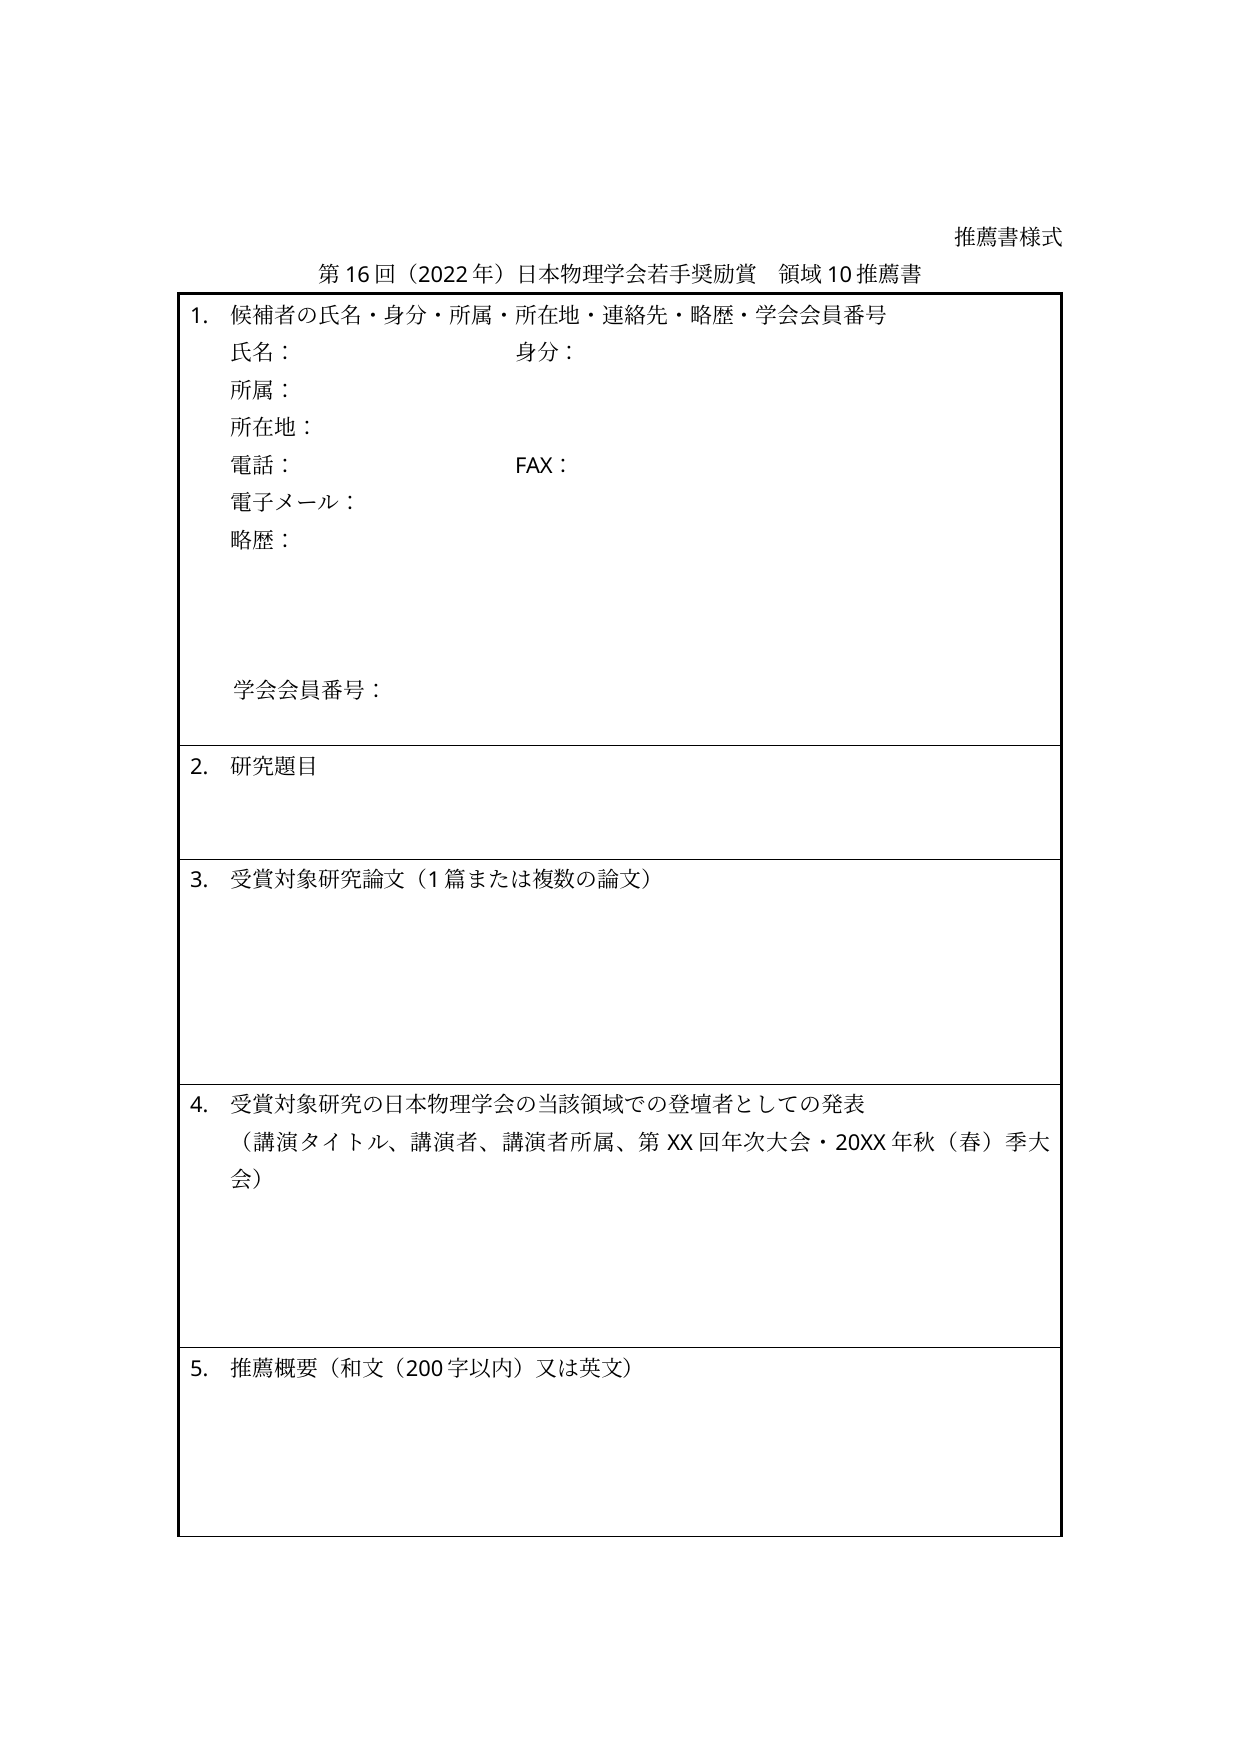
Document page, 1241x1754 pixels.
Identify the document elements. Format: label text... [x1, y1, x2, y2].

table_cell 受賞対象研究の日本物理学会の当該領域での登壇者としての発表 （講演タイトル、講演者、講演者所属、第XX回年次大会・20XX年秋（春）季大会） [180, 1085, 1060, 1347]
table_cell 受賞対象研究論文（1篇または複数の論文） [180, 860, 1060, 1083]
text 推薦書様式 [177, 217, 1063, 254]
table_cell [180, 1348, 1060, 1536]
table_cell 研究題目 [180, 746, 1060, 858]
table_header 候補者の氏名・身分・所属・所在地・連絡先・略歴・学会会員番号 氏名： 身分： 所属： 所在地： 電話： FAX： 電子メール： 略歴： 学会会員番号： [180, 295, 1060, 745]
text 第16回（2022年）日本物理学会若手奨励賞 領域10推薦書 [177, 254, 1063, 292]
